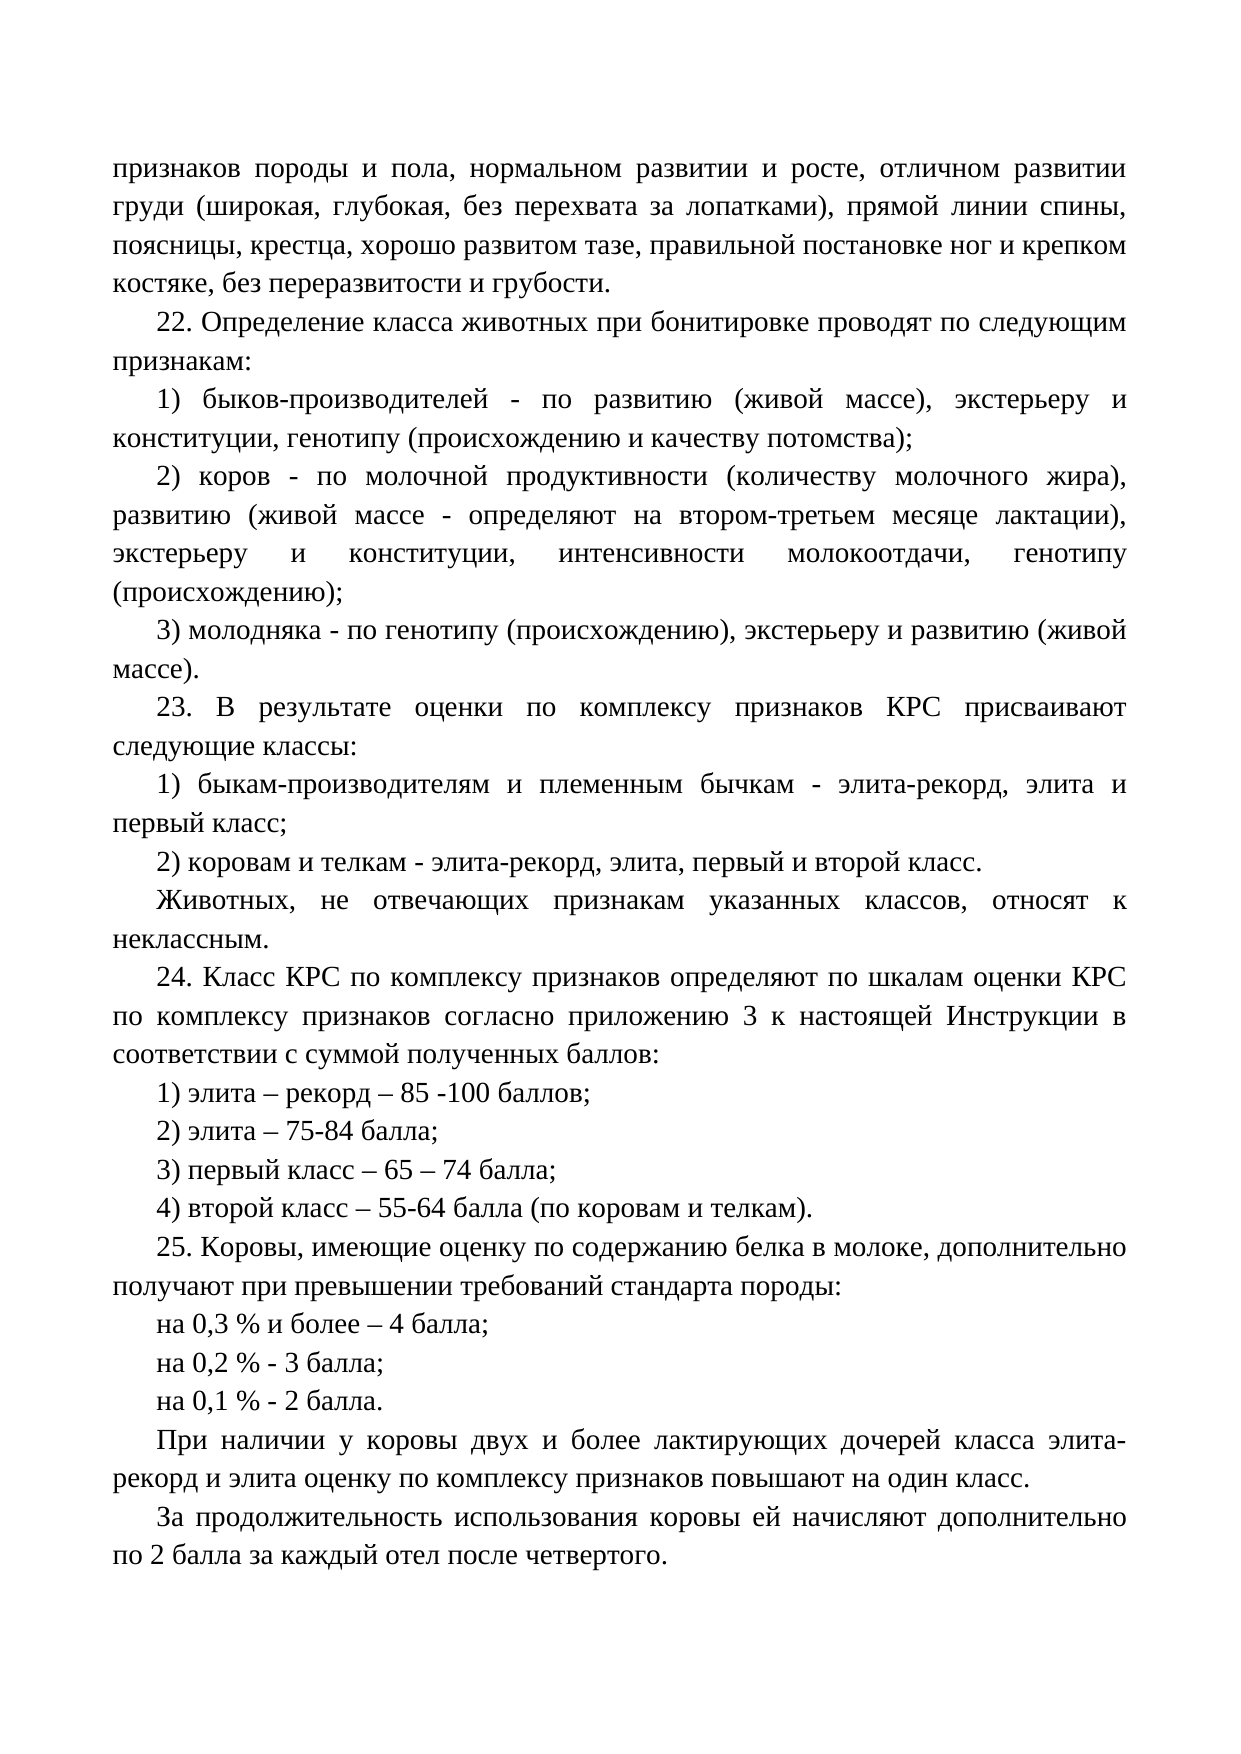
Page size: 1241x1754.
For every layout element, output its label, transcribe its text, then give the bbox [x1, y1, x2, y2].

text Животных, не отвечающих признакам указанных классов, относят к неклассным. [112, 882, 1128, 954]
text 2) коров - по молочной продуктивности (количеству молочного жира), развитию (живой массе - определяют на втором-третьем месяце лактации), экстерьеру и конституции, интенсивности молокоотдачи, генотипу (происхождению); [112, 458, 1128, 607]
text 22. Определение класса животных при бонитировке проводят по следующим признакам: [112, 304, 1128, 376]
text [112, 150, 1128, 299]
text За продолжительность использования коровы ей начисляют дополнительно по 2 балла за каждый отел после четвертого. [112, 1499, 1128, 1571]
text 1) быков-производителей - по развитию (живой массе), экстерьеру и конституции, генотипу (происхождению и качеству потомства); [112, 381, 1128, 453]
text 3) молодняка - по генотипу (происхождению), экстерьеру и развитию (живой массе). [112, 612, 1128, 684]
text 2) коровам и телкам - элита-рекорд, элита, первый и второй класс. [112, 844, 1128, 877]
text 2) элита – 75-84 балла; [112, 1113, 1128, 1147]
text 23. В результате оценки по комплексу признаков КРС присваивают следующие классы: [112, 689, 1128, 762]
text 1) быкам-производителям и племенным бычкам - элита-рекорд, элита и первый класс; [112, 767, 1128, 839]
text 24. Класс КРС по комплексу признаков определяют по шкалам оценки КРС по комплексу признаков согласно приложению 3 к настоящей Инструкции в соответствии с суммой полученных баллов: [112, 959, 1128, 1070]
text 4) второй класс – 55-64 балла (по коровам и телкам). [112, 1191, 1128, 1224]
text на 0,2 % - 3 балла; [112, 1345, 1128, 1378]
text При наличии у коровы двух и более лактирующих дочерей класса элита-рекорд и элита оценку по комплексу признаков повышают на один класс. [112, 1422, 1128, 1494]
text 25. Коровы, имеющие оценку по содержанию белка в молоке, дополнительно получают при превышении требований стандарта породы: [112, 1229, 1128, 1301]
text на 0,1 % - 2 балла. [112, 1383, 1128, 1417]
text на 0,3 % и более – 4 балла; [112, 1306, 1128, 1340]
text 3) первый класс – 65 – 74 балла; [112, 1152, 1128, 1186]
text 1) элита – рекорд – 85 -100 баллов; [112, 1075, 1128, 1108]
